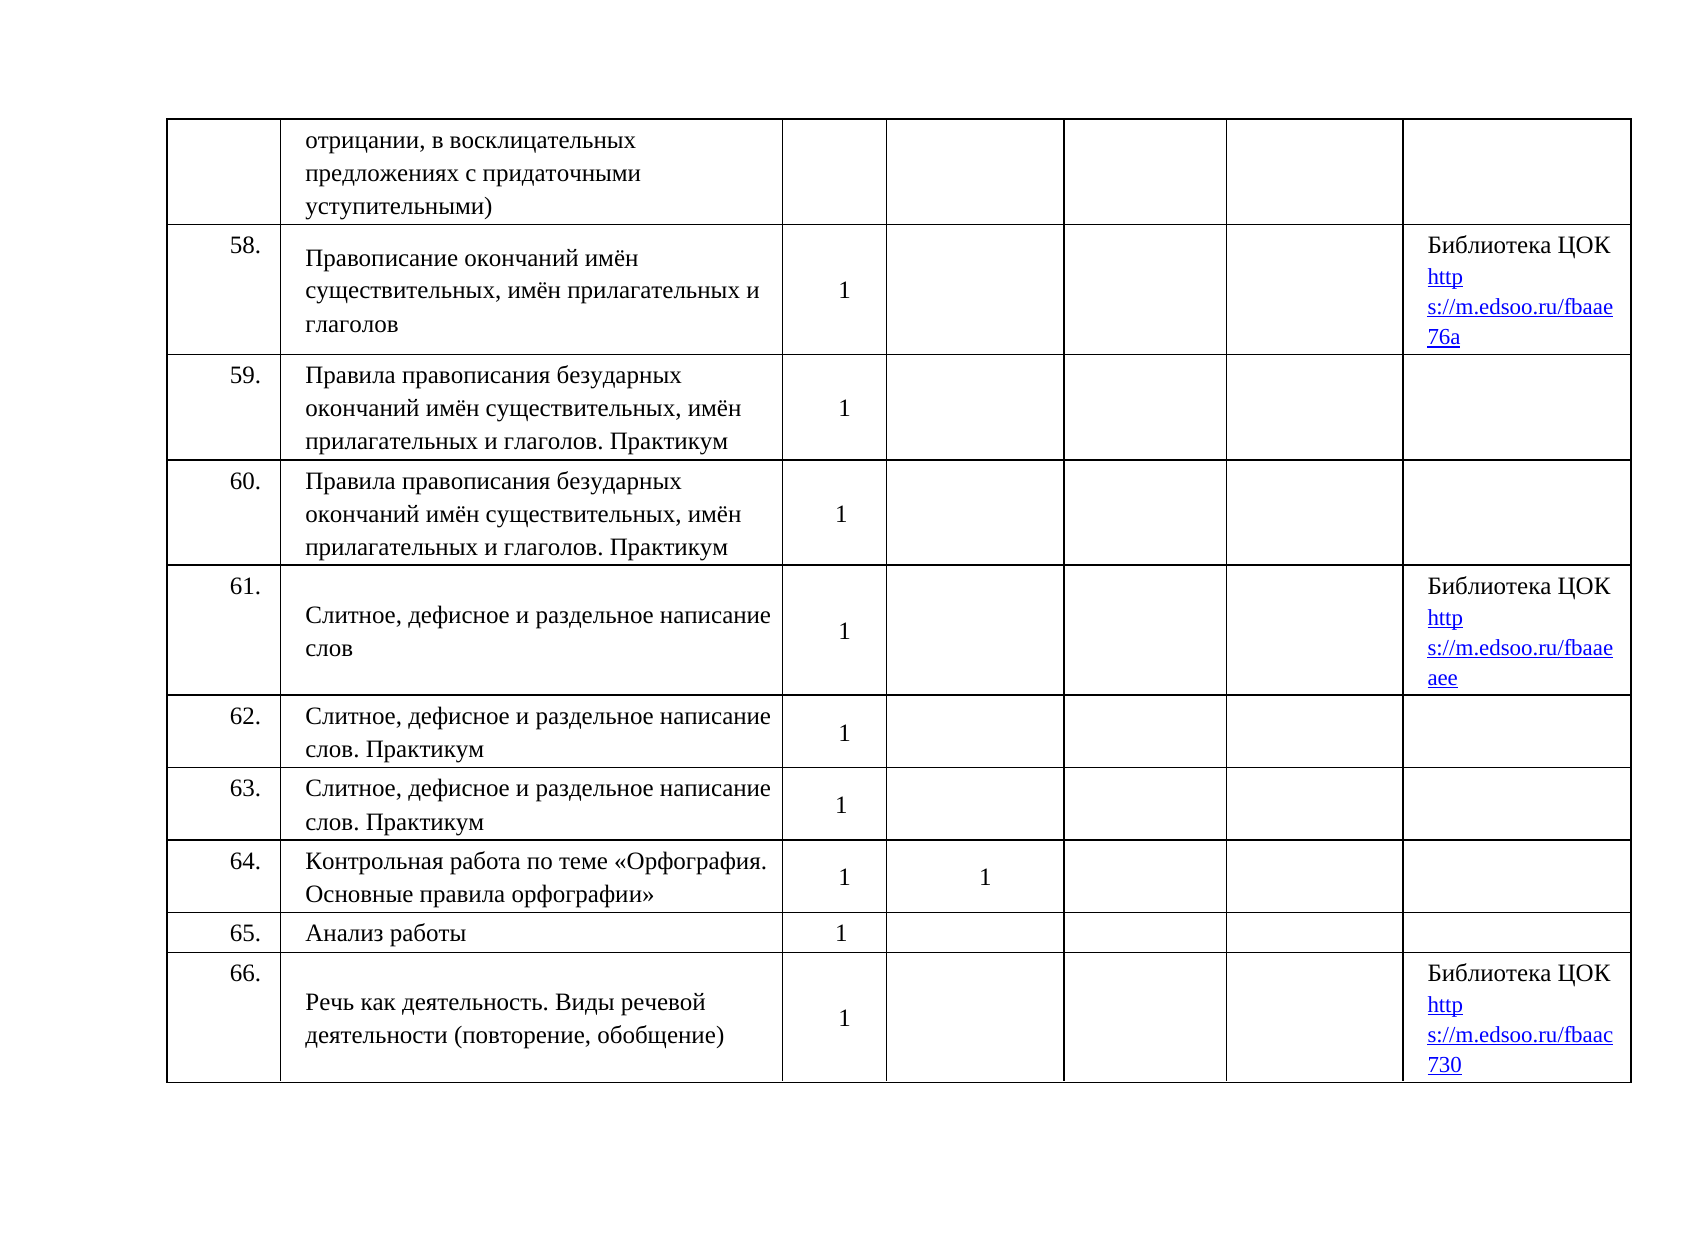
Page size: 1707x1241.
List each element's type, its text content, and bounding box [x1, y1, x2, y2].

table_cell [1065, 225, 1226, 353]
table_cell [887, 225, 1063, 353]
table_cell [168, 355, 280, 459]
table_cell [281, 120, 782, 223]
table_cell Библиотека ЦОК https://m.edsoo.ru/fbaae76a [1404, 225, 1630, 353]
table_cell [1404, 768, 1630, 839]
table_cell Правила правописания безударных окончаний имён существительных, имён прилагательных и глаголов. Практикум [281, 355, 782, 459]
table_cell 1 [783, 461, 886, 564]
table_cell 1 [783, 225, 886, 353]
table_cell [1065, 461, 1226, 564]
table_cell Библиотека ЦОК https://m.edsoo.ru/fbaac730 [1404, 953, 1630, 1081]
table_cell 1 [783, 120, 886, 223]
table_cell [887, 461, 1063, 564]
table_cell [1227, 696, 1402, 767]
table_cell [1404, 355, 1630, 459]
table_cell 1 [783, 768, 886, 839]
table_cell [168, 841, 280, 912]
table_cell [168, 120, 280, 223]
table_cell [1065, 120, 1226, 223]
table_cell [887, 913, 1063, 951]
table_cell 1 [783, 355, 886, 459]
table_cell [168, 696, 280, 767]
table_cell Библиотека ЦОК https://m.edsoo.ru/fbaaeaee [1404, 566, 1630, 694]
table_cell [1227, 913, 1402, 951]
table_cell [1404, 120, 1630, 223]
table_cell [1065, 355, 1226, 459]
table_cell [1227, 120, 1402, 223]
table_cell Правила правописания безударных окончаний имён существительных, имён прилагательных и глаголов. Практикум [281, 461, 782, 564]
table_cell 1 [783, 953, 886, 1081]
table_cell [168, 225, 280, 353]
table_cell [1065, 696, 1226, 767]
table_cell Контрольная работа по теме «Орфография. Основные правила орфографии» [281, 841, 782, 912]
table_cell [1404, 913, 1630, 951]
table_cell [887, 355, 1063, 459]
table_cell Речь как деятельность. Виды речевой деятельности (повторение, обобщение) [281, 953, 782, 1081]
table_cell [1227, 225, 1402, 353]
table_cell [1404, 461, 1630, 564]
table_cell [887, 120, 1063, 223]
table_cell 1 [783, 841, 886, 912]
table_cell [1227, 355, 1402, 459]
table_cell Слитное, дефисное и раздельное написание слов. Практикум [281, 696, 782, 767]
table_cell [1227, 768, 1402, 839]
table_cell Правописание окончаний имён существительных, имён прилагательных и глаголов [281, 225, 782, 353]
table_cell [168, 913, 280, 951]
table_cell [1404, 696, 1630, 767]
table_cell [1065, 913, 1226, 951]
table_cell [168, 768, 280, 839]
table_cell [1404, 841, 1630, 912]
table_cell [1065, 841, 1226, 912]
table_cell [1227, 461, 1402, 564]
table_cell [168, 461, 280, 564]
table_cell [1065, 566, 1226, 694]
table_cell [887, 953, 1063, 1081]
table_cell 1 [783, 566, 886, 694]
table_cell [887, 696, 1063, 767]
table_cell Слитное, дефисное и раздельное написание слов [281, 566, 782, 694]
table_cell [168, 566, 280, 694]
table_cell [1227, 953, 1402, 1081]
table_cell [887, 768, 1063, 839]
table_cell 1 [783, 696, 886, 767]
table_cell [887, 566, 1063, 694]
table_cell [168, 953, 280, 1081]
table_cell [1227, 566, 1402, 694]
table_cell Слитное, дефисное и раздельное написание слов. Практикум [281, 768, 782, 839]
table_cell 1 [783, 913, 886, 951]
table_cell Анализ работы [281, 913, 782, 951]
table_cell [1065, 768, 1226, 839]
table_cell 1 [887, 841, 1063, 912]
table_cell [1065, 953, 1226, 1081]
table_cell [1227, 841, 1402, 912]
